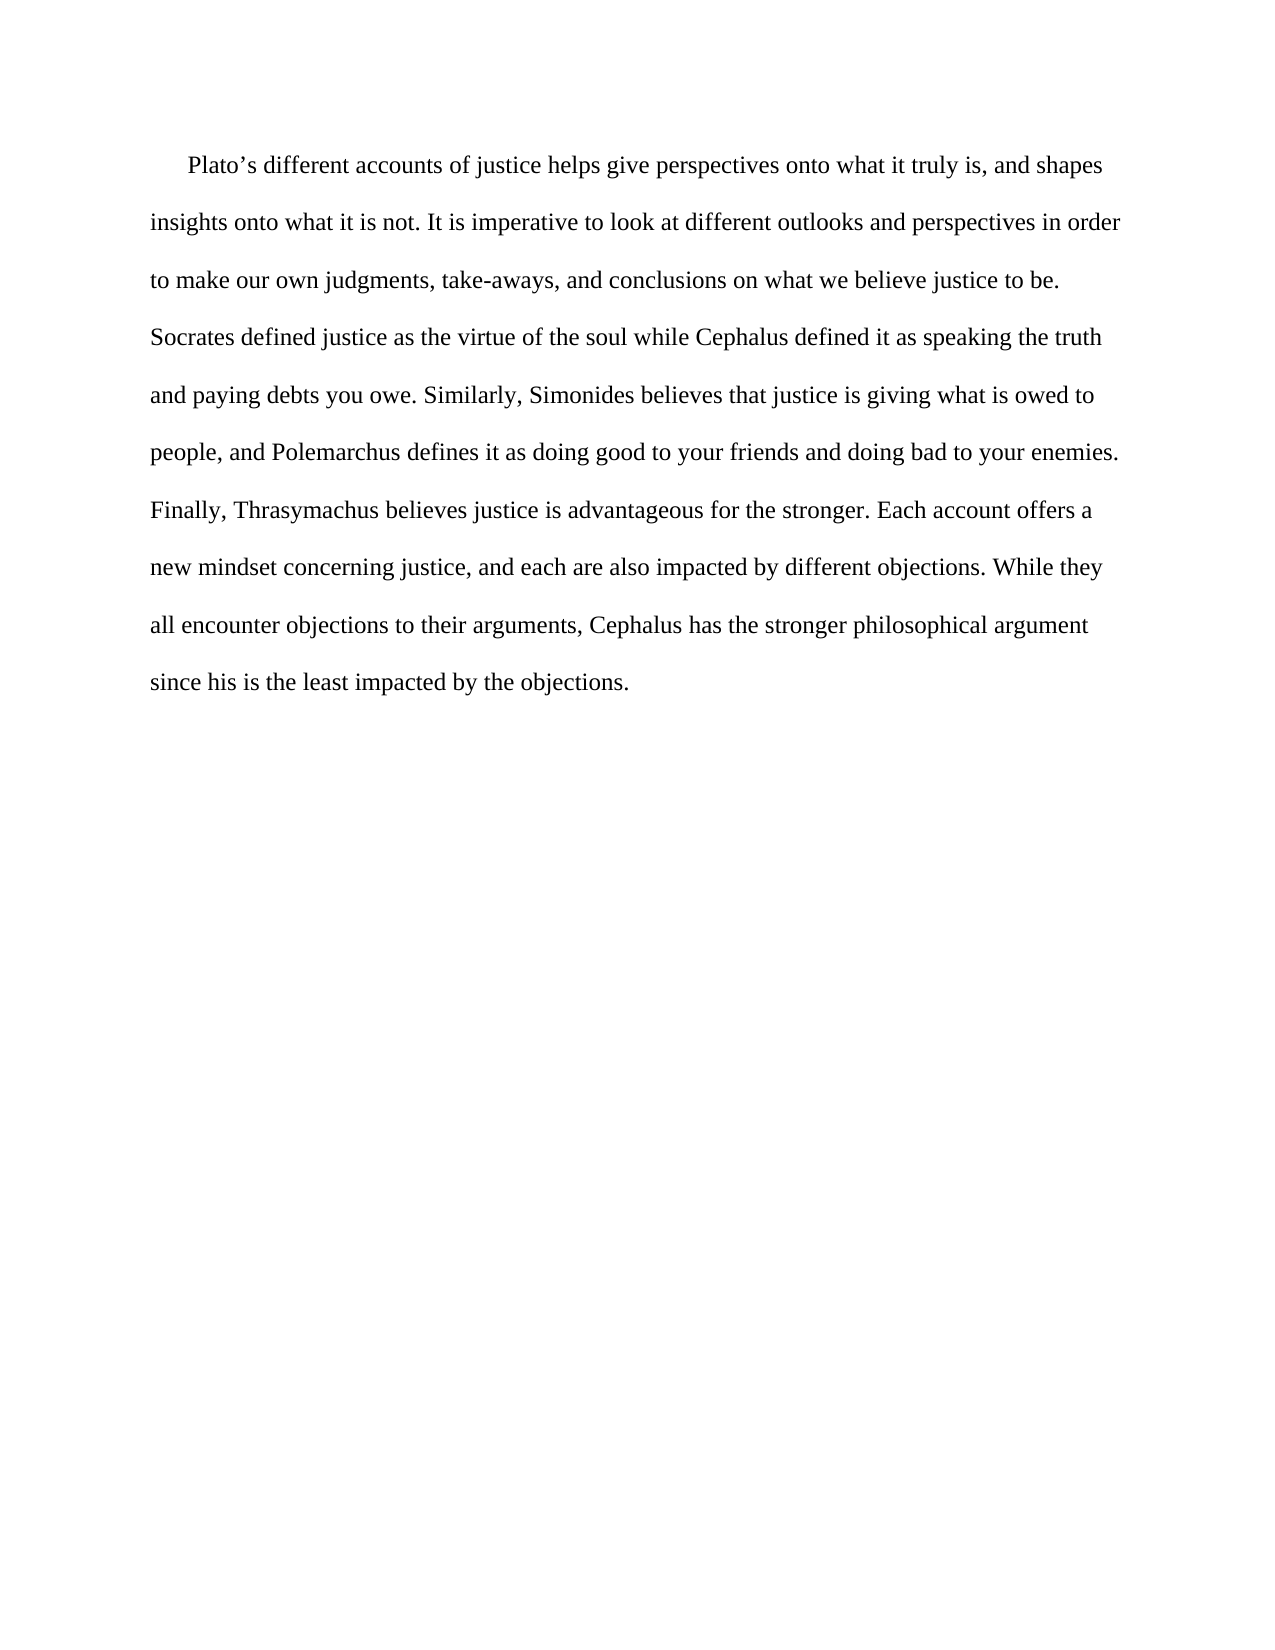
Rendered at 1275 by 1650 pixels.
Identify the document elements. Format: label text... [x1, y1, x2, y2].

text Plato’s different accounts of justice helps give perspectives onto what it truly is, and shapes insights onto what it is not. It is imperative to look at different outlooks and perspectives in order to make our own judgments, take-aways, and conclusions on what we believe justice to be. Socrates defined justice as the virtue of the soul while Cephalus defined it as speaking the truth and paying debts you owe. Similarly, Simonides believes that justice is giving what is owed to people, and Polemarchus defines it as doing good to your friends and doing bad to your enemies. Finally, Thrasymachus believes justice is advantageous for the stronger. Each account offers a new mindset concerning justice, and each are also impacted by different objections. While they all encounter objections to their arguments, Cephalus has the stronger philosophical argument since his is the least impacted by the objections. [150, 150, 1125, 696]
